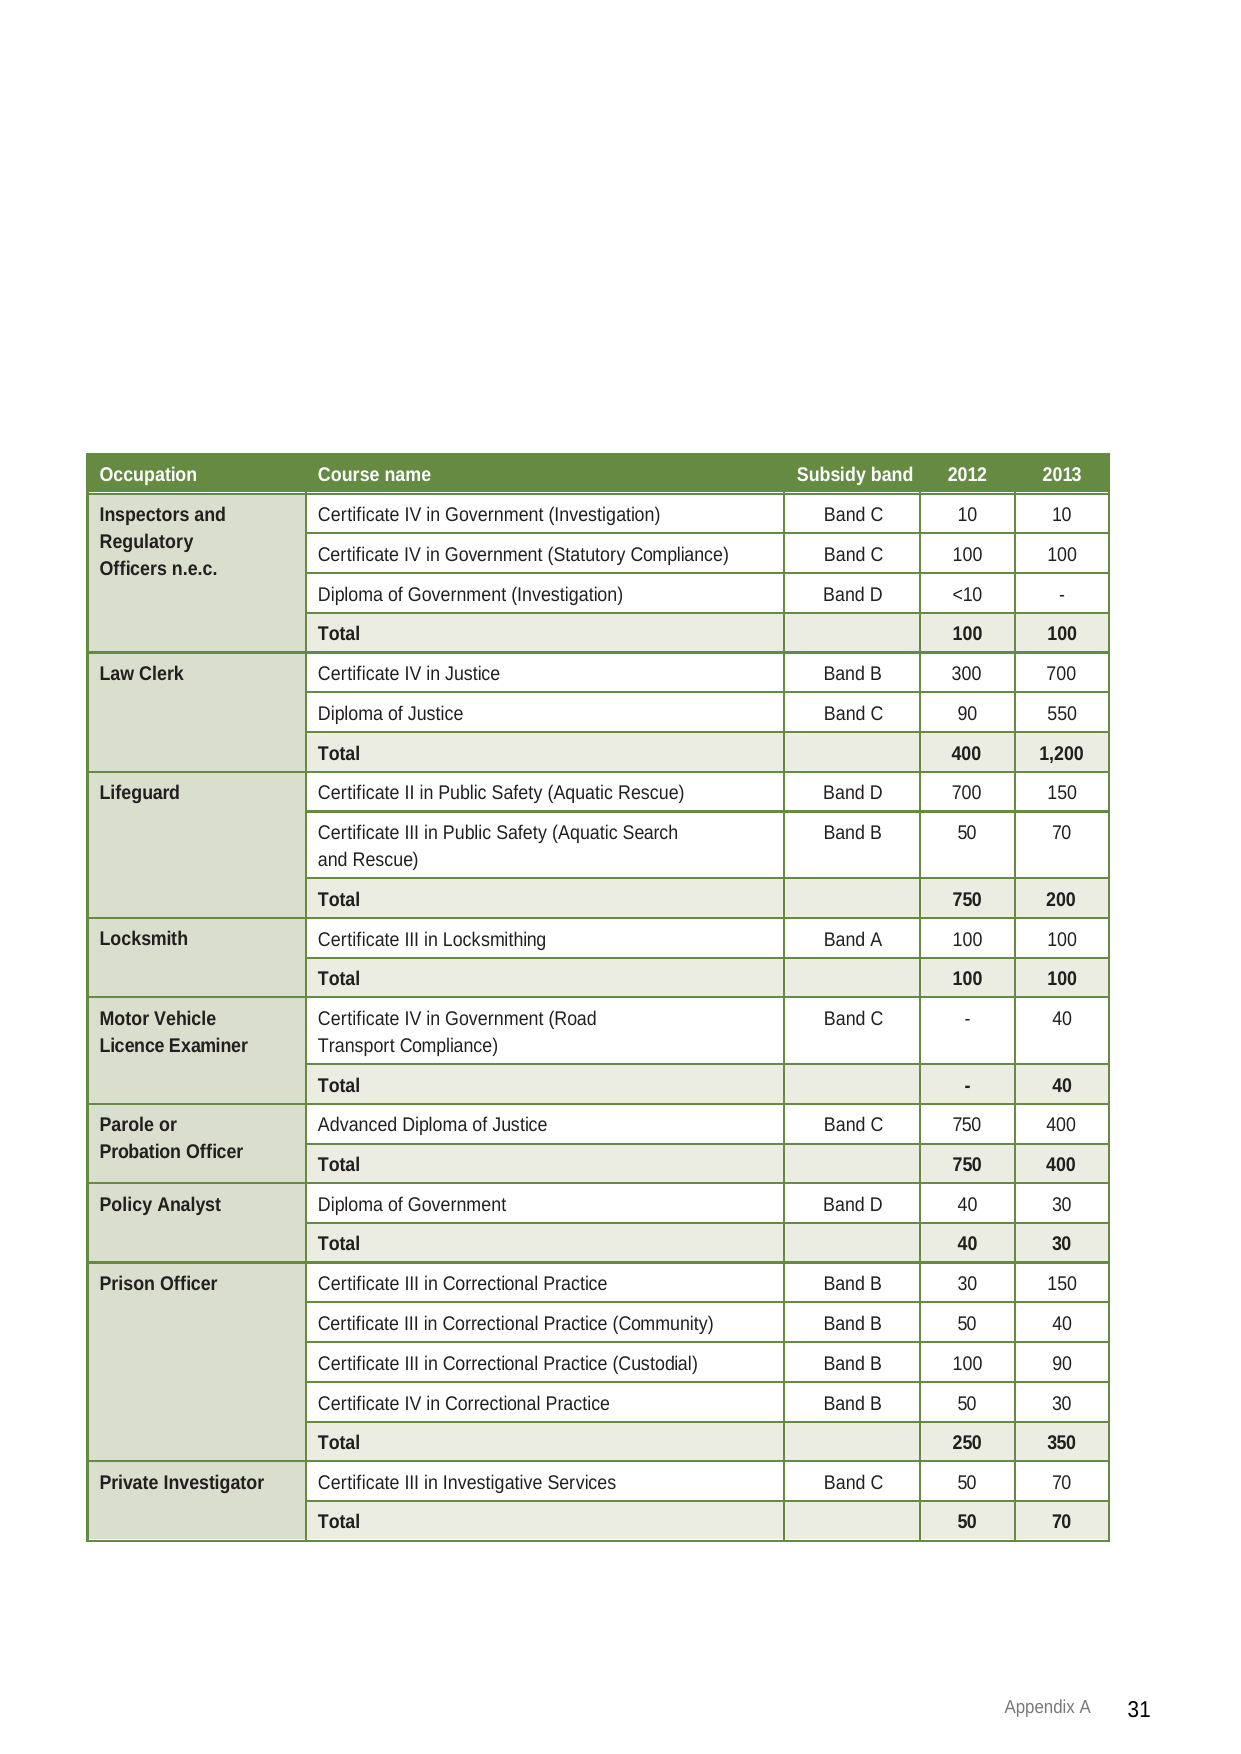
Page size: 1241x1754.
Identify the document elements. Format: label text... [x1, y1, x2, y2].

table_cell Band B [785, 813, 919, 877]
table_cell 50 [921, 813, 1014, 877]
table_cell Total [307, 1145, 783, 1182]
table_cell <10 [921, 574, 1014, 612]
table_cell 70 [1016, 813, 1108, 877]
table_cell Band C [785, 534, 919, 572]
table_cell Band D [785, 1184, 919, 1222]
table_cell Certificate III in Correctional Practice (Custodial) [307, 1343, 783, 1381]
table_cell Band B [785, 1303, 919, 1341]
table_cell Inspectors and Regulatory Officers n.e.c. [89, 495, 305, 651]
table_cell 70 [1016, 1462, 1108, 1500]
table_cell 550 [1016, 693, 1108, 731]
table_cell 150 [1016, 773, 1108, 810]
table_cell Private Investigator [89, 1462, 305, 1539]
table_cell 100 [1016, 534, 1108, 572]
table_cell Band B [785, 654, 919, 691]
table_cell Band D [785, 773, 919, 810]
table_cell 100 [921, 919, 1014, 957]
table_cell 40 [1016, 998, 1108, 1063]
table_cell Certificate III in Correctional Practice (Community) [307, 1303, 783, 1341]
table_cell 700 [921, 773, 1014, 810]
table_cell 40 [1016, 1303, 1108, 1341]
table_header Subsidy band [785, 455, 919, 492]
table_cell Certificate IV in Correctional Practice [307, 1383, 783, 1421]
table_cell Total [307, 614, 783, 651]
table_cell [785, 879, 919, 917]
table_cell Diploma of Government [307, 1184, 783, 1222]
table_cell 300 [921, 654, 1014, 691]
table_cell 100 [1016, 614, 1108, 651]
table_cell Lifeguard [89, 773, 305, 917]
table_cell 200 [1016, 879, 1108, 917]
table_cell [785, 1145, 919, 1182]
table_cell Prison Officer [89, 1264, 305, 1460]
table_cell 40 [921, 1224, 1014, 1261]
table_cell [785, 1224, 919, 1261]
table_cell 100 [921, 959, 1014, 996]
table_cell Certificate III in Correctional Practice [307, 1264, 783, 1301]
table_cell 100 [921, 534, 1014, 572]
table_cell 30 [1016, 1184, 1108, 1222]
table_cell [785, 733, 919, 771]
table_cell 750 [921, 1105, 1014, 1142]
table_cell 100 [1016, 919, 1108, 957]
table_cell 10 [921, 495, 1014, 532]
table_cell Diploma of Justice [307, 693, 783, 731]
table_cell Motor Vehicle Licence Examiner [89, 998, 305, 1103]
table_cell Band B [785, 1383, 919, 1421]
table_cell Band C [785, 1105, 919, 1142]
table_cell 50 [921, 1303, 1014, 1341]
table_cell Total [307, 1502, 783, 1539]
table_cell Band B [785, 1343, 919, 1381]
table_cell 750 [921, 1145, 1014, 1182]
table_header 2012 [921, 455, 1014, 492]
table_cell [785, 1502, 919, 1539]
table_cell 40 [1016, 1065, 1108, 1103]
table_cell Policy Analyst [89, 1184, 305, 1261]
table_cell Certificate IV in Government (Road Transport Compliance) [307, 998, 783, 1063]
table_cell 150 [1016, 1264, 1108, 1301]
table_cell 250 [921, 1423, 1014, 1460]
table_cell Total [307, 1423, 783, 1460]
table_cell 90 [921, 693, 1014, 731]
table_cell - [1016, 574, 1108, 612]
table_cell Band C [785, 998, 919, 1063]
table_cell 100 [921, 1343, 1014, 1381]
table_cell 40 [921, 1184, 1014, 1222]
table_cell Band B [785, 1264, 919, 1301]
table_cell 90 [1016, 1343, 1108, 1381]
table_header Occupation [89, 455, 305, 492]
table_cell 100 [1016, 959, 1108, 996]
table_cell 750 [921, 879, 1014, 917]
table_cell 10 [1016, 495, 1108, 532]
table_cell Band D [785, 574, 919, 612]
table_cell Certificate III in Locksmithing [307, 919, 783, 957]
table_cell 100 [921, 614, 1014, 651]
table_cell Total [307, 733, 783, 771]
table_cell 70 [1016, 1502, 1108, 1539]
table_cell 30 [1016, 1383, 1108, 1421]
table_cell 700 [1016, 654, 1108, 691]
table_cell 400 [921, 733, 1014, 771]
table_cell 50 [921, 1383, 1014, 1421]
table_cell 400 [1016, 1105, 1108, 1142]
table_cell [785, 614, 919, 651]
table_cell Certificate II in Public Safety (Aquatic Rescue) [307, 773, 783, 810]
table_cell 30 [921, 1264, 1014, 1301]
table_cell 400 [1016, 1145, 1108, 1182]
table_cell Total [307, 879, 783, 917]
table_cell Certificate III in Investigative Services [307, 1462, 783, 1500]
table_cell Band C [785, 1462, 919, 1500]
table_cell [785, 1423, 919, 1460]
table_cell [785, 959, 919, 996]
table_cell Band C [785, 693, 919, 731]
table_cell - [921, 998, 1014, 1063]
table_cell 30 [1016, 1224, 1108, 1261]
table_cell Advanced Diploma of Justice [307, 1105, 783, 1142]
table_cell - [921, 1065, 1014, 1103]
table_cell 50 [921, 1502, 1014, 1539]
table_header 2013 [1016, 455, 1108, 492]
table_cell Parole or Probation Officer [89, 1105, 305, 1182]
table_cell Total [307, 959, 783, 996]
table_cell Diploma of Government (Investigation) [307, 574, 783, 612]
table_cell Band C [785, 495, 919, 532]
table_cell Certificate IV in Government (Statutory Compliance) [307, 534, 783, 572]
table_cell Certificate IV in Government (Investigation) [307, 495, 783, 532]
table_cell Law Clerk [89, 654, 305, 771]
table_cell Band A [785, 919, 919, 957]
table_cell [785, 1065, 919, 1103]
table_cell 50 [921, 1462, 1014, 1500]
table_cell Locksmith [89, 919, 305, 996]
table_header Course name [307, 455, 783, 492]
table_cell 1,200 [1016, 733, 1108, 771]
table_cell Total [307, 1224, 783, 1261]
table_cell Total [307, 1065, 783, 1103]
table_cell 350 [1016, 1423, 1108, 1460]
table_cell Certificate IV in Justice [307, 654, 783, 691]
table_cell Certificate III in Public Safety (Aquatic Search and Rescue) [307, 813, 783, 877]
